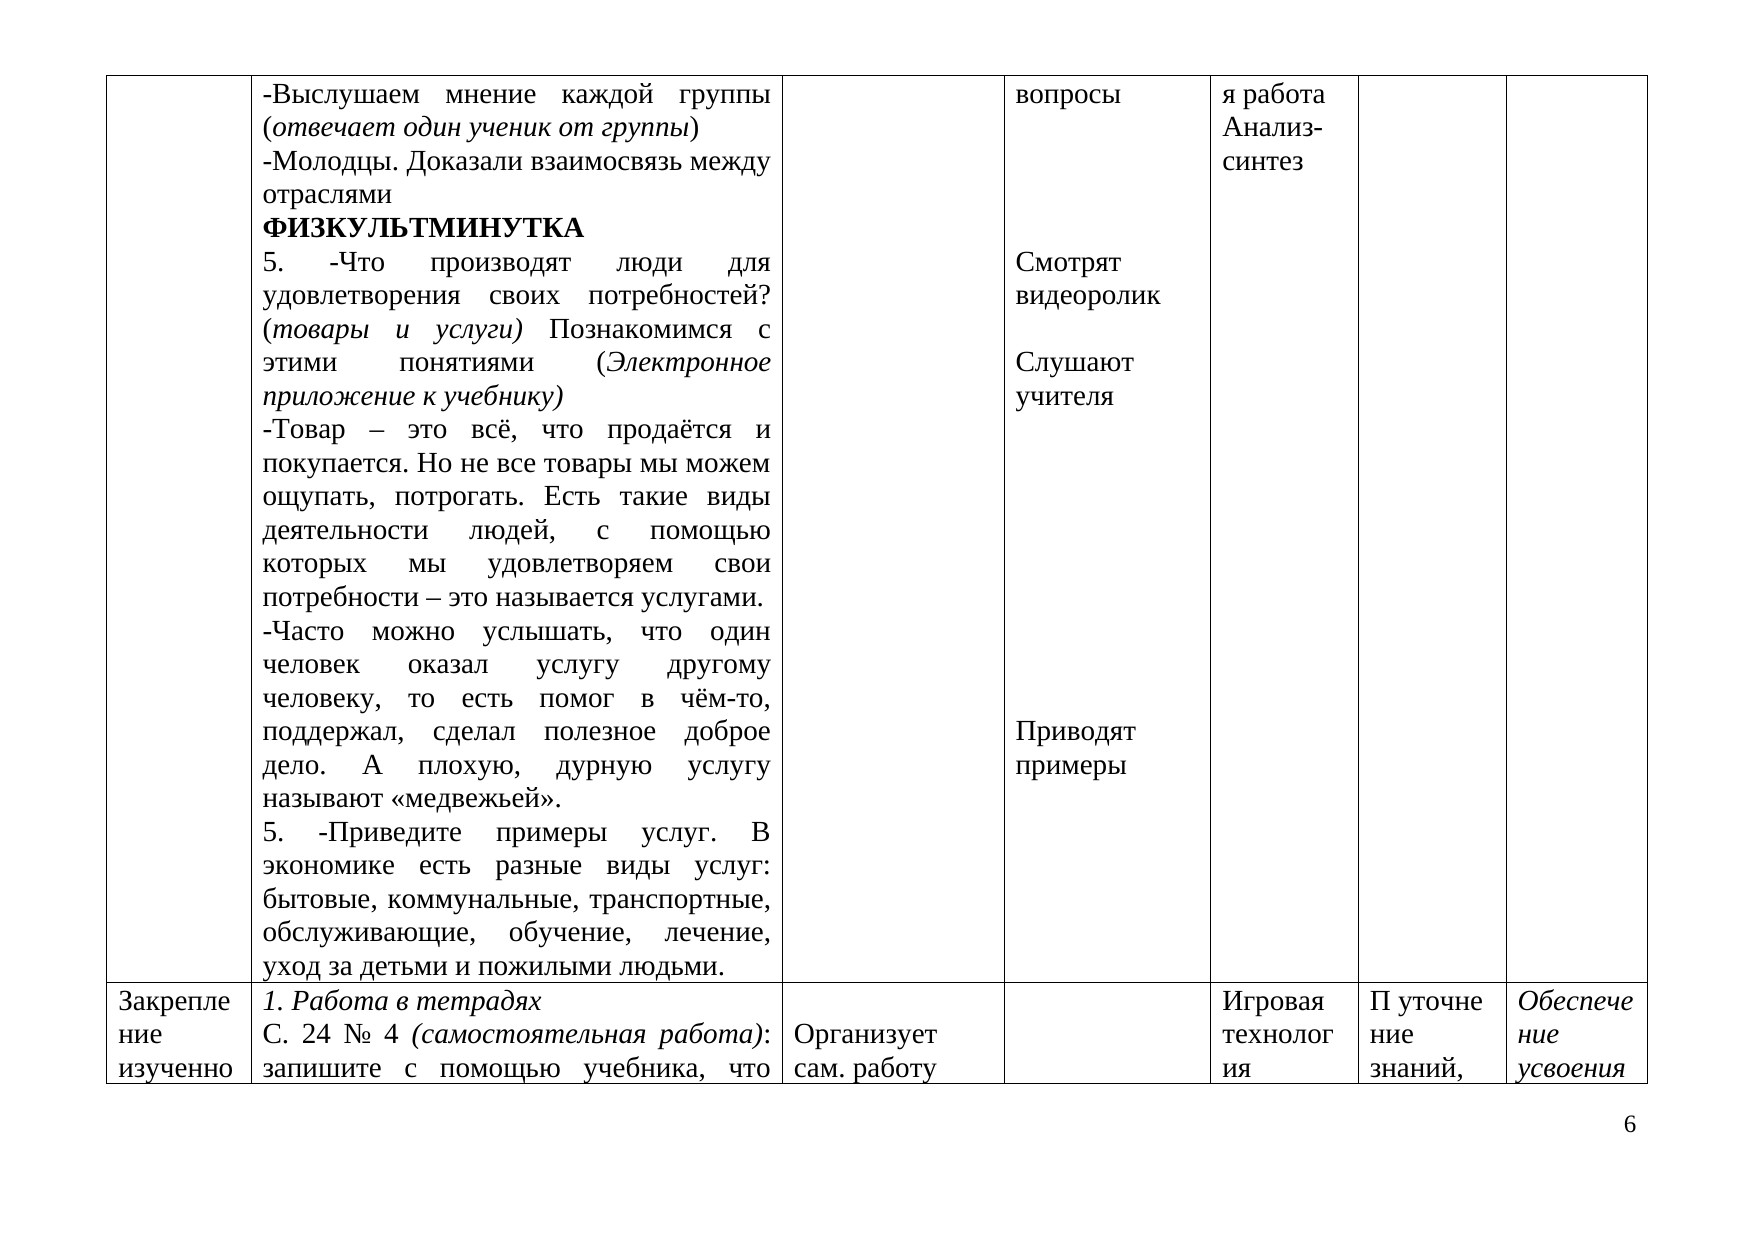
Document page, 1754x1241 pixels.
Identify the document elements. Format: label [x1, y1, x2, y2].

table_cell [1211, 983, 1358, 1083]
table_cell [1359, 983, 1506, 1083]
table_cell [1005, 76, 1210, 982]
table_cell [1507, 76, 1647, 982]
table_cell [107, 76, 251, 982]
table_cell [1211, 76, 1358, 982]
table_cell [252, 983, 782, 1083]
table_cell [252, 76, 782, 982]
table_cell [783, 76, 1004, 982]
table_cell [1005, 983, 1210, 1083]
table_cell [1507, 983, 1647, 1083]
table_cell [783, 983, 1004, 1083]
table_cell [107, 983, 251, 1083]
table_cell [1359, 76, 1506, 982]
